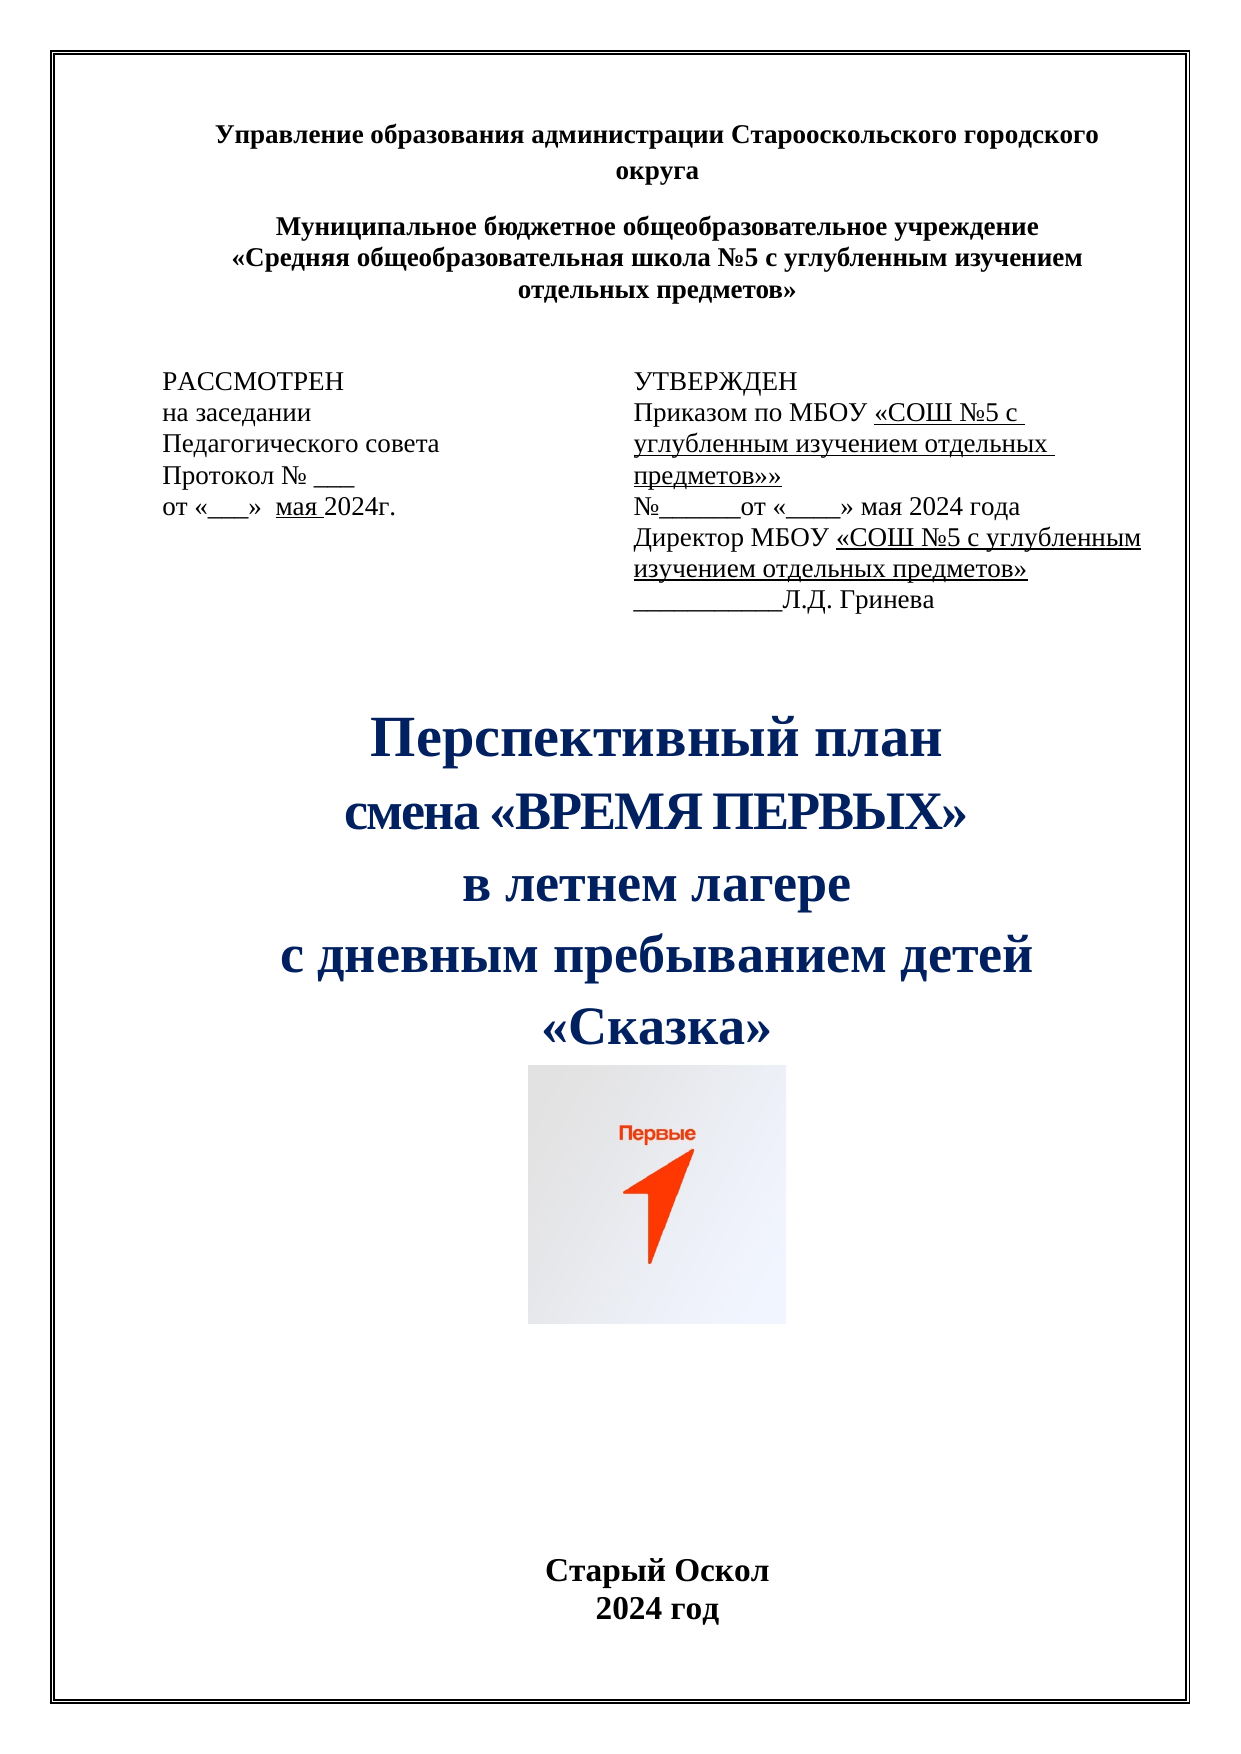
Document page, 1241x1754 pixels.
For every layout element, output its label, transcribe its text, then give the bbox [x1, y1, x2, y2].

text смена «ВРЕМЯ ПЕРВЫХ» [177, 779, 1137, 841]
text «Сказка» [177, 993, 1137, 1056]
text «Средняя общеобразовательная школа №5 с углубленным изучением отдельных предметов» [177, 242, 1137, 304]
text Перспективный план [177, 702, 1137, 769]
picture [528, 1065, 787, 1324]
text Муниципальное бюджетное общеобразовательное учреждение [177, 210, 1137, 242]
text с дневным пребыванием детей [177, 922, 1137, 984]
text Управление образования администрации Старооскольского городского округа [177, 118, 1137, 185]
text 2024 год [177, 1588, 1137, 1627]
text Старый Оскол [177, 1550, 1137, 1588]
text в летнем лагере [177, 850, 1137, 913]
